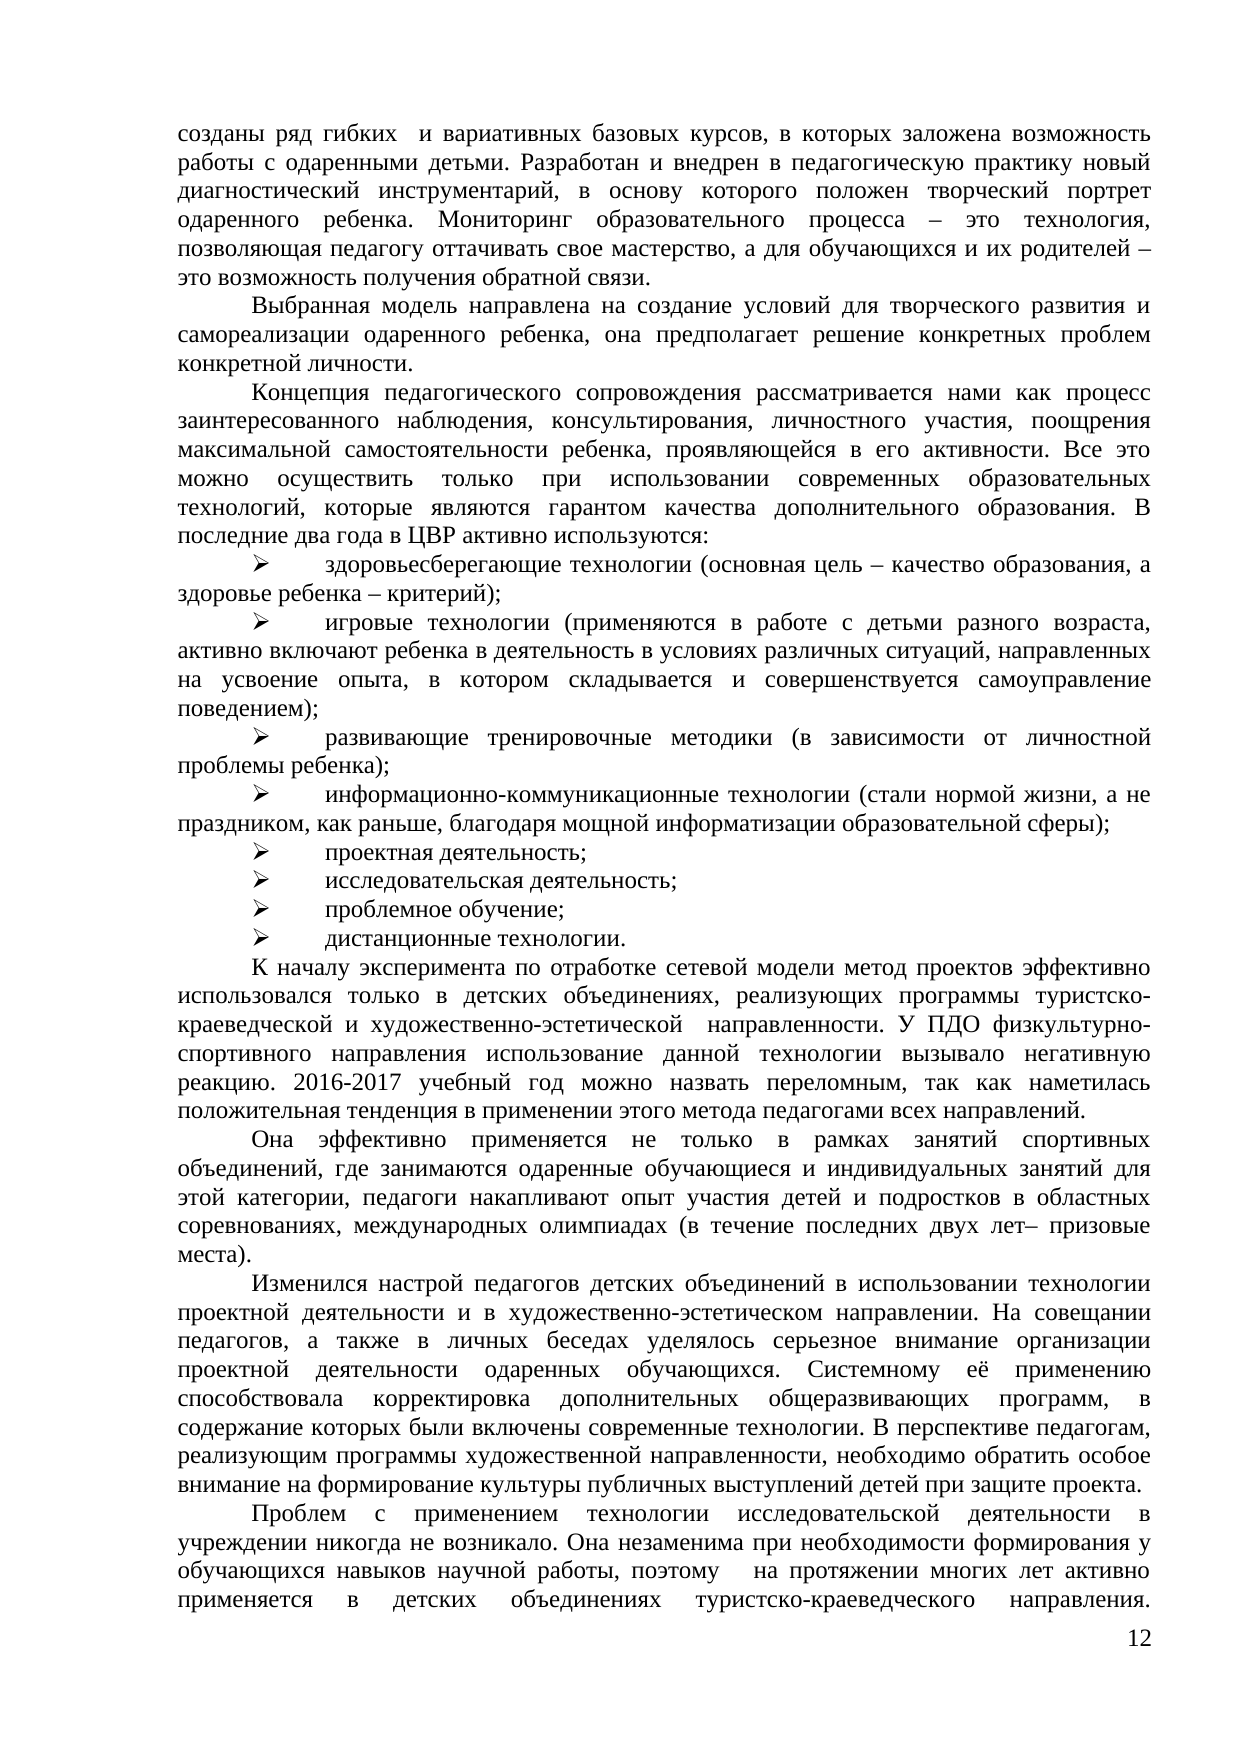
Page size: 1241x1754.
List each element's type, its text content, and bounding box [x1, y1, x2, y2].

list информационно-коммуникационные технологии (стали нормой жизни, а не праздником, как раньше, благодаря мощной информатизации образовательной сферы); [177, 779, 1152, 837]
list Она эффективно применяется не только в рамках занятий спортивных объединений, где занимаются одаренные обучающиеся и индивидуальных занятий для этой категории, педагоги накапливают опыт участия детей и подростков в областных соревнованиях, международных олимпиадах (в течение последних двух лет– призовые места). [177, 1124, 1152, 1268]
text Выбранная модель направлена на создание условий для творческого развития и самореализации одаренного ребенка, она предполагает решение конкретных проблем конкретной личности. [177, 291, 1152, 377]
list проблемное обучение; [177, 894, 1152, 923]
list игровые технологии (применяются в работе с детьми разного возраста, активно включают ребенка в деятельность в условиях различных ситуаций, направленных на усвоение опыта, в котором складывается и совершенствуется самоуправление поведением); [177, 607, 1152, 722]
list развивающие тренировочные методики (в зависимости от личностной проблемы ребенка); [177, 722, 1152, 779]
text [177, 118, 1152, 291]
list исследовательская деятельность; [177, 866, 1152, 894]
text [177, 1498, 1152, 1613]
text К началу эксперимента по отработке сетевой модели метод проектов эффективно использовался только в детских объединениях, реализующих программы туристско-краеведческой и художественно-эстетической направленности. У ПДО физкультурно-спортивного направления использование данной технологии вызывало негативную реакцию. 2016-2017 учебный год можно назвать переломным, так как наметилась положительная тенденция в применении этого метода педагогами всех направлений. [177, 952, 1152, 1124]
list проектная деятельность; [177, 837, 1152, 866]
list здоровьесберегающие технологии (основная цель – качество образования, а здоровье ребенка – критерий); [177, 549, 1152, 607]
list дистанционные технологии. [177, 923, 1152, 952]
list Изменился настрой педагогов детских объединений в использовании технологии проектной деятельности и в художественно-эстетическом направлении. На совещании педагогов, а также в личных беседах уделялось серьезное внимание организации проектной деятельности одаренных обучающихся. Системному её применению способствовала корректировка дополнительных общеразвивающих программ, в содержание которых были включены современные технологии. В перспективе педагогам, реализующим программы художественной направленности, необходимо обратить особое внимание на формирование культуры публичных выступлений детей при защите проекта. [177, 1268, 1152, 1498]
text Концепция педагогического сопровождения рассматривается нами как процесс заинтересованного наблюдения, консультирования, личностного участия, поощрения максимальной самостоятельности ребенка, проявляющейся в его активности. Все это можно осуществить только при использовании современных образовательных технологий, которые являются гарантом качества дополнительного образования. В последние два года в ЦВР активно используются: [177, 377, 1152, 549]
